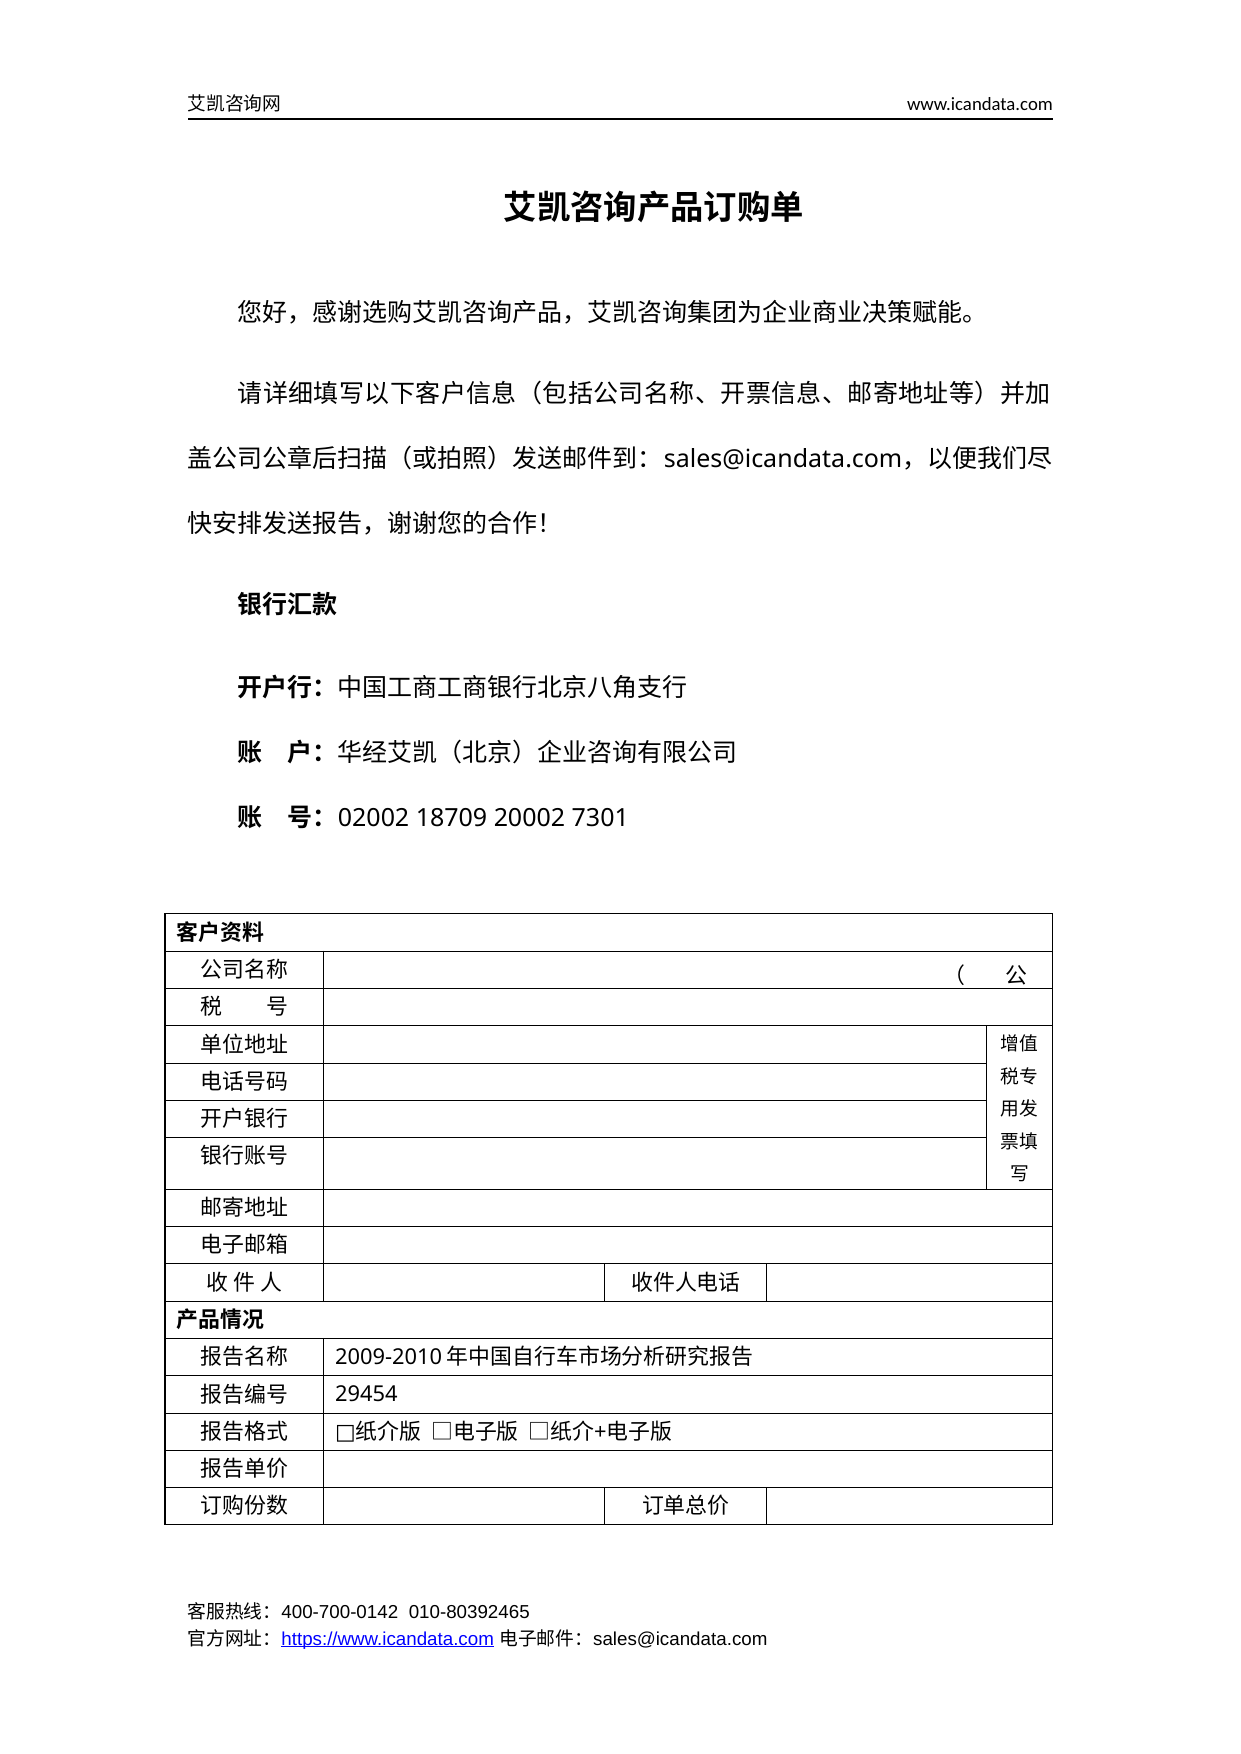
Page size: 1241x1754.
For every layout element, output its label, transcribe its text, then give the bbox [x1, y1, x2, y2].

text 您好，感谢选购艾凯咨询产品，艾凯咨询集团为企业商业决策赋能。 [187, 278, 1053, 343]
table_cell [324, 1451, 1052, 1487]
table_cell [324, 1101, 986, 1137]
table_cell 邮寄地址 [166, 1190, 323, 1226]
table_cell [767, 1264, 1052, 1301]
table_cell [324, 1227, 1052, 1263]
table_cell 开户银行 [166, 1101, 323, 1137]
table_cell [324, 1064, 986, 1100]
table_cell 报告单价 [166, 1451, 323, 1487]
table_cell □纸介版 □电子版 □纸介+电子版 [324, 1414, 1052, 1450]
text 请详细填写以下客户信息（包括公司名称、开票信息、邮寄地址等）并加盖公司公章后扫描（或拍照）发送邮件到：sales@icandata.com，以便我们尽快安排发送报告，谢谢您的合作！ [187, 359, 1053, 554]
table_cell 报告名称 [166, 1339, 323, 1375]
table_cell 银行账号 [166, 1138, 323, 1189]
table_cell [324, 1488, 604, 1524]
table_cell 电子邮箱 [166, 1227, 323, 1263]
table_cell 29454 [324, 1376, 1052, 1412]
table_header 客户资料 [166, 914, 1052, 951]
table_cell [324, 1190, 1052, 1226]
table_cell 2009-2010年中国自行车市场分析研究报告 [324, 1339, 1052, 1375]
table_cell [324, 989, 1052, 1025]
table_cell 报告格式 [166, 1414, 323, 1450]
table_cell 单位地址 [166, 1026, 323, 1062]
text 账 户：华经艾凯（北京）企业咨询有限公司 [187, 718, 1053, 783]
text 账 号：02002 18709 20002 7301 [187, 783, 1053, 848]
table_cell 订单总价 [605, 1488, 766, 1524]
text 银行汇款 [187, 570, 1053, 635]
table_cell 收 件 人 [166, 1264, 323, 1301]
table_cell [324, 952, 1052, 988]
table_cell [767, 1488, 1052, 1524]
table_cell 产品情况 [166, 1302, 1052, 1338]
table_cell 公司名称 [166, 952, 323, 988]
text 艾凯咨询产品订购单 [187, 172, 1053, 237]
table_cell 订购份数 [166, 1488, 323, 1524]
table_cell [324, 1138, 986, 1189]
table_cell 增值税专用发票填写 [987, 1026, 1052, 1189]
table_cell [324, 1264, 604, 1301]
text 开户行：中国工商工商银行北京八角支行 [187, 653, 1053, 718]
table_cell 报告编号 [166, 1376, 323, 1412]
table_cell 税 号 [166, 989, 323, 1025]
table_cell 电话号码 [166, 1064, 323, 1100]
table_cell [324, 1026, 986, 1062]
table_cell 收件人电话 [605, 1264, 766, 1301]
